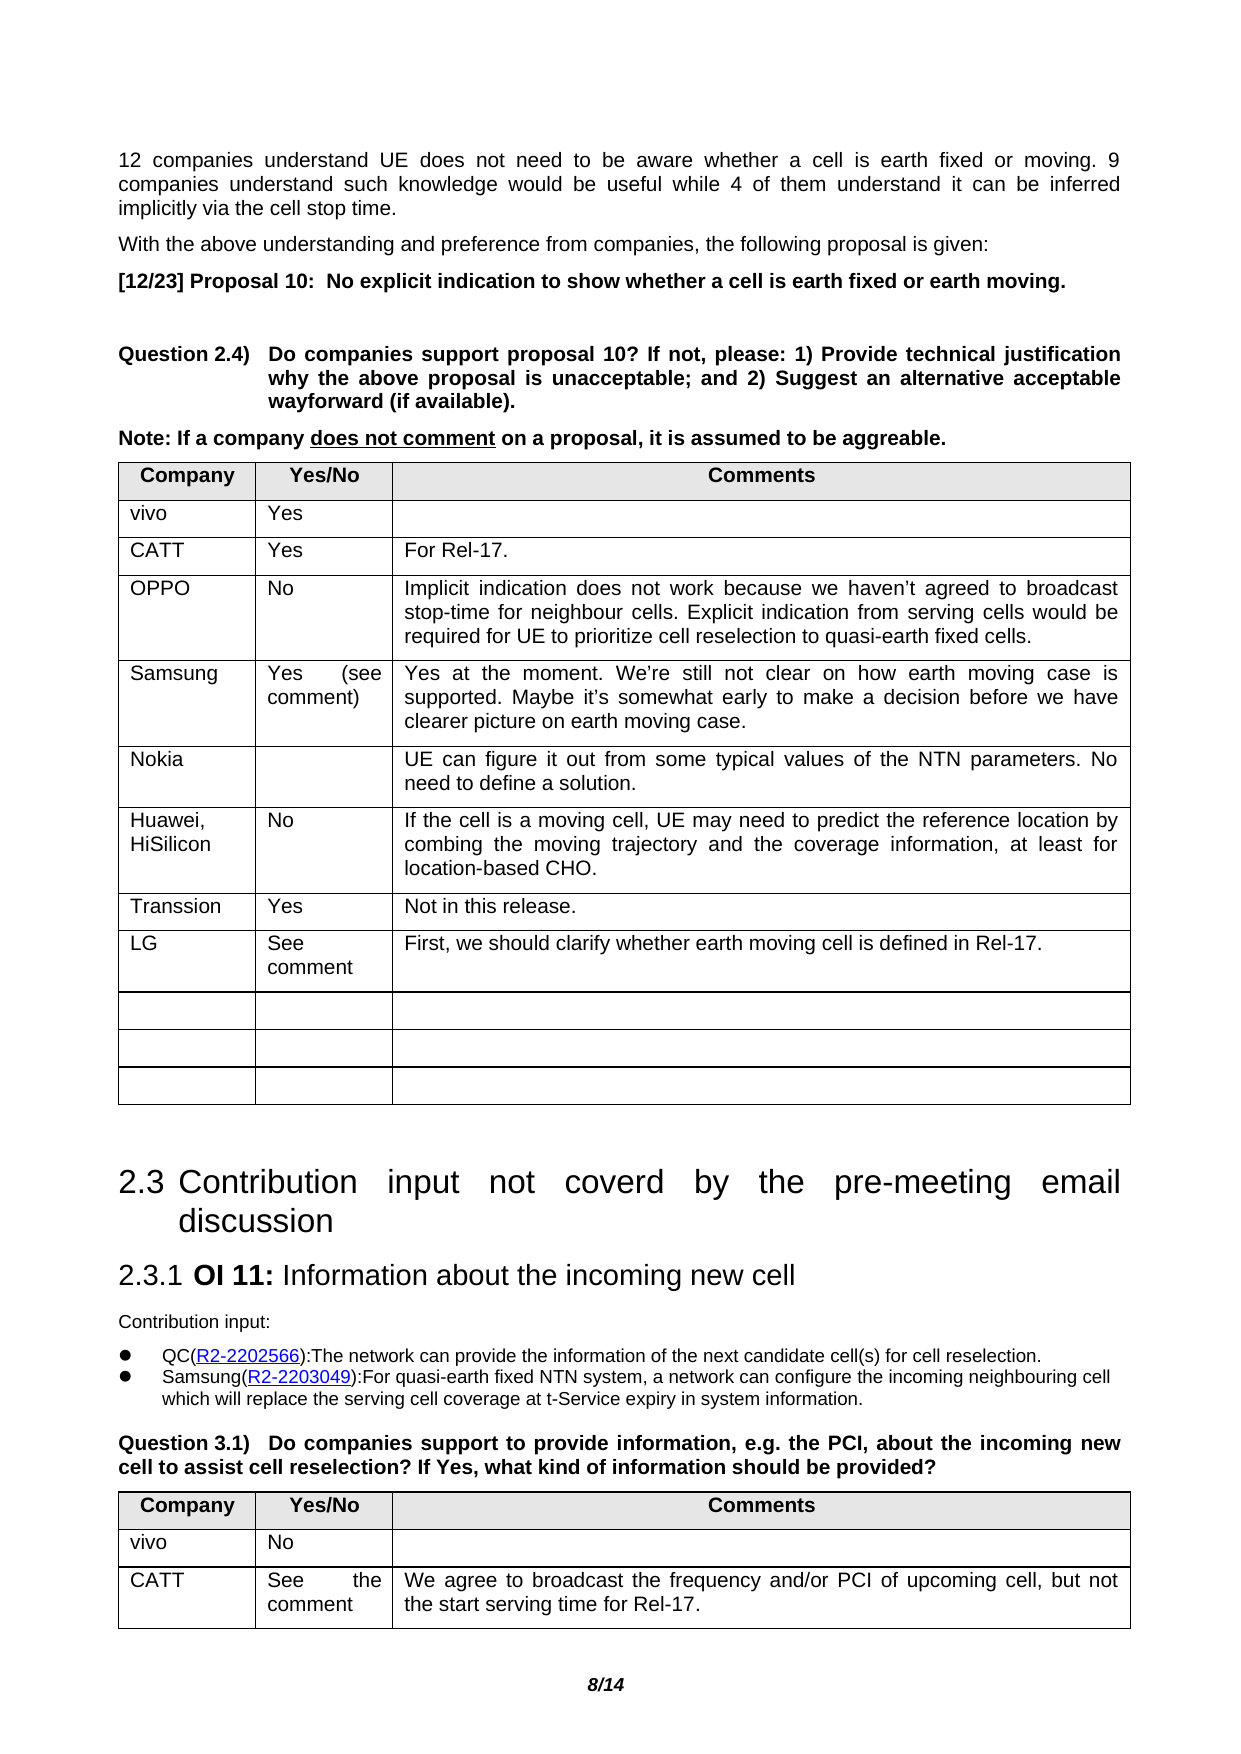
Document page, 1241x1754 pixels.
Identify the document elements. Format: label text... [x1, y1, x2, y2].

table_cell [119, 1030, 255, 1066]
table_cell For Rel-17. [393, 538, 1130, 575]
table_cell Yes at the moment. We’re still not clear on how earth moving case is supported. Maybe it’s somewhat early to make a decision before we have clearer picture on earth moving case. [393, 661, 1130, 746]
table_cell We agree to broadcast the frequency and/or PCI of upcoming cell, but not the start serving time for Rel-17. [393, 1568, 1130, 1628]
table_cell Yes [256, 501, 392, 537]
text [12/23] Proposal 10: No explicit indication to show whether a cell is earth fixed or earth moving. [118, 268, 1122, 292]
subtitle OI 11: Information about the incoming new cell [118, 1258, 1122, 1292]
list Samsung(R2-2203049):For quasi-earth fixed NTN system, a network can configure the incoming neighbouring cell which will replace the serving cell coverage at t-Service expiry in system information. [118, 1366, 1122, 1409]
table_cell OPPO [119, 576, 255, 660]
table_cell Yes [256, 894, 392, 930]
text 12 companies understand UE does not need to be aware whether a cell is earth fixed or moving. 9 companies understand such knowledge would be useful while 4 of them understand it can be inferred implicitly via the cell stop time. [118, 148, 1122, 219]
table_header Yes/No [256, 463, 392, 500]
table_cell Samsung [119, 661, 255, 746]
table_cell Not in this release. [393, 894, 1130, 930]
table_cell Yes [256, 538, 392, 575]
text Contribution input: [118, 1311, 1122, 1332]
list QC(R2-2202566):The network can provide the information of the next candidate cell(s) for cell reselection. [118, 1344, 1122, 1366]
table_cell See comment [256, 931, 392, 991]
table_header Company [119, 1493, 255, 1529]
table_cell See the comment [256, 1568, 392, 1628]
table_cell [393, 501, 1130, 537]
table_cell [256, 747, 392, 807]
table_cell No [256, 576, 392, 660]
table_cell CATT [119, 538, 255, 575]
table_cell Yes (see comment) [256, 661, 392, 746]
table_cell [256, 993, 392, 1029]
table_cell If the cell is a moving cell, UE may need to predict the reference location by combing the moving trajectory and the coverage information, at least for location-based CHO. [393, 808, 1130, 892]
subtitle Contribution input not coverd by the pre-meeting email discussion [118, 1163, 1122, 1239]
table_cell [256, 1030, 392, 1066]
table_cell CATT [119, 1568, 255, 1628]
table_cell No [256, 808, 392, 892]
table_header Company [119, 463, 255, 500]
table_cell [256, 1068, 392, 1104]
text With the above understanding and preference from companies, the following proposal is given: [118, 232, 1122, 256]
table_cell Transsion [119, 894, 255, 930]
table_cell No [256, 1530, 392, 1566]
text Note: If a company does not comment on a proposal, it is assumed to be aggreable. [118, 426, 1122, 450]
table_cell [119, 993, 255, 1029]
table_cell [119, 1068, 255, 1104]
table_cell vivo [119, 1530, 255, 1566]
table_header Yes/No [256, 1493, 392, 1529]
text Question 3.1) Do companies support to provide information, e.g. the PCI, about the incoming new cell to assist cell reselection? If Yes, what kind of information should be provided? [118, 1431, 1122, 1479]
table_cell Implicit indication does not work because we haven’t agreed to broadcast stop-time for neighbour cells. Explicit indication from serving cells would be required for UE to prioritize cell reselection to quasi-earth fixed cells. [393, 576, 1130, 660]
table_cell Nokia [119, 747, 255, 807]
table_header Comments [393, 463, 1130, 500]
table_cell [393, 1068, 1130, 1104]
table_cell [393, 1530, 1130, 1566]
table_cell Huawei, HiSilicon [119, 808, 255, 892]
table_cell vivo [119, 501, 255, 537]
table_cell LG [119, 931, 255, 991]
table_header Comments [393, 1493, 1130, 1529]
table_cell [393, 1030, 1130, 1066]
table_cell [393, 993, 1130, 1029]
table_cell UE can figure it out from some typical values of the NTN parameters. No need to define a solution. [393, 747, 1130, 807]
text Question 2.4) Do companies support proposal 10? If not, please: 1) Provide technical justification why the above proposal is unacceptable; and 2) Suggest an alternative acceptable wayforward (if available). [118, 341, 1122, 413]
table_cell First, we should clarify whether earth moving cell is defined in Rel-17. [393, 931, 1130, 991]
